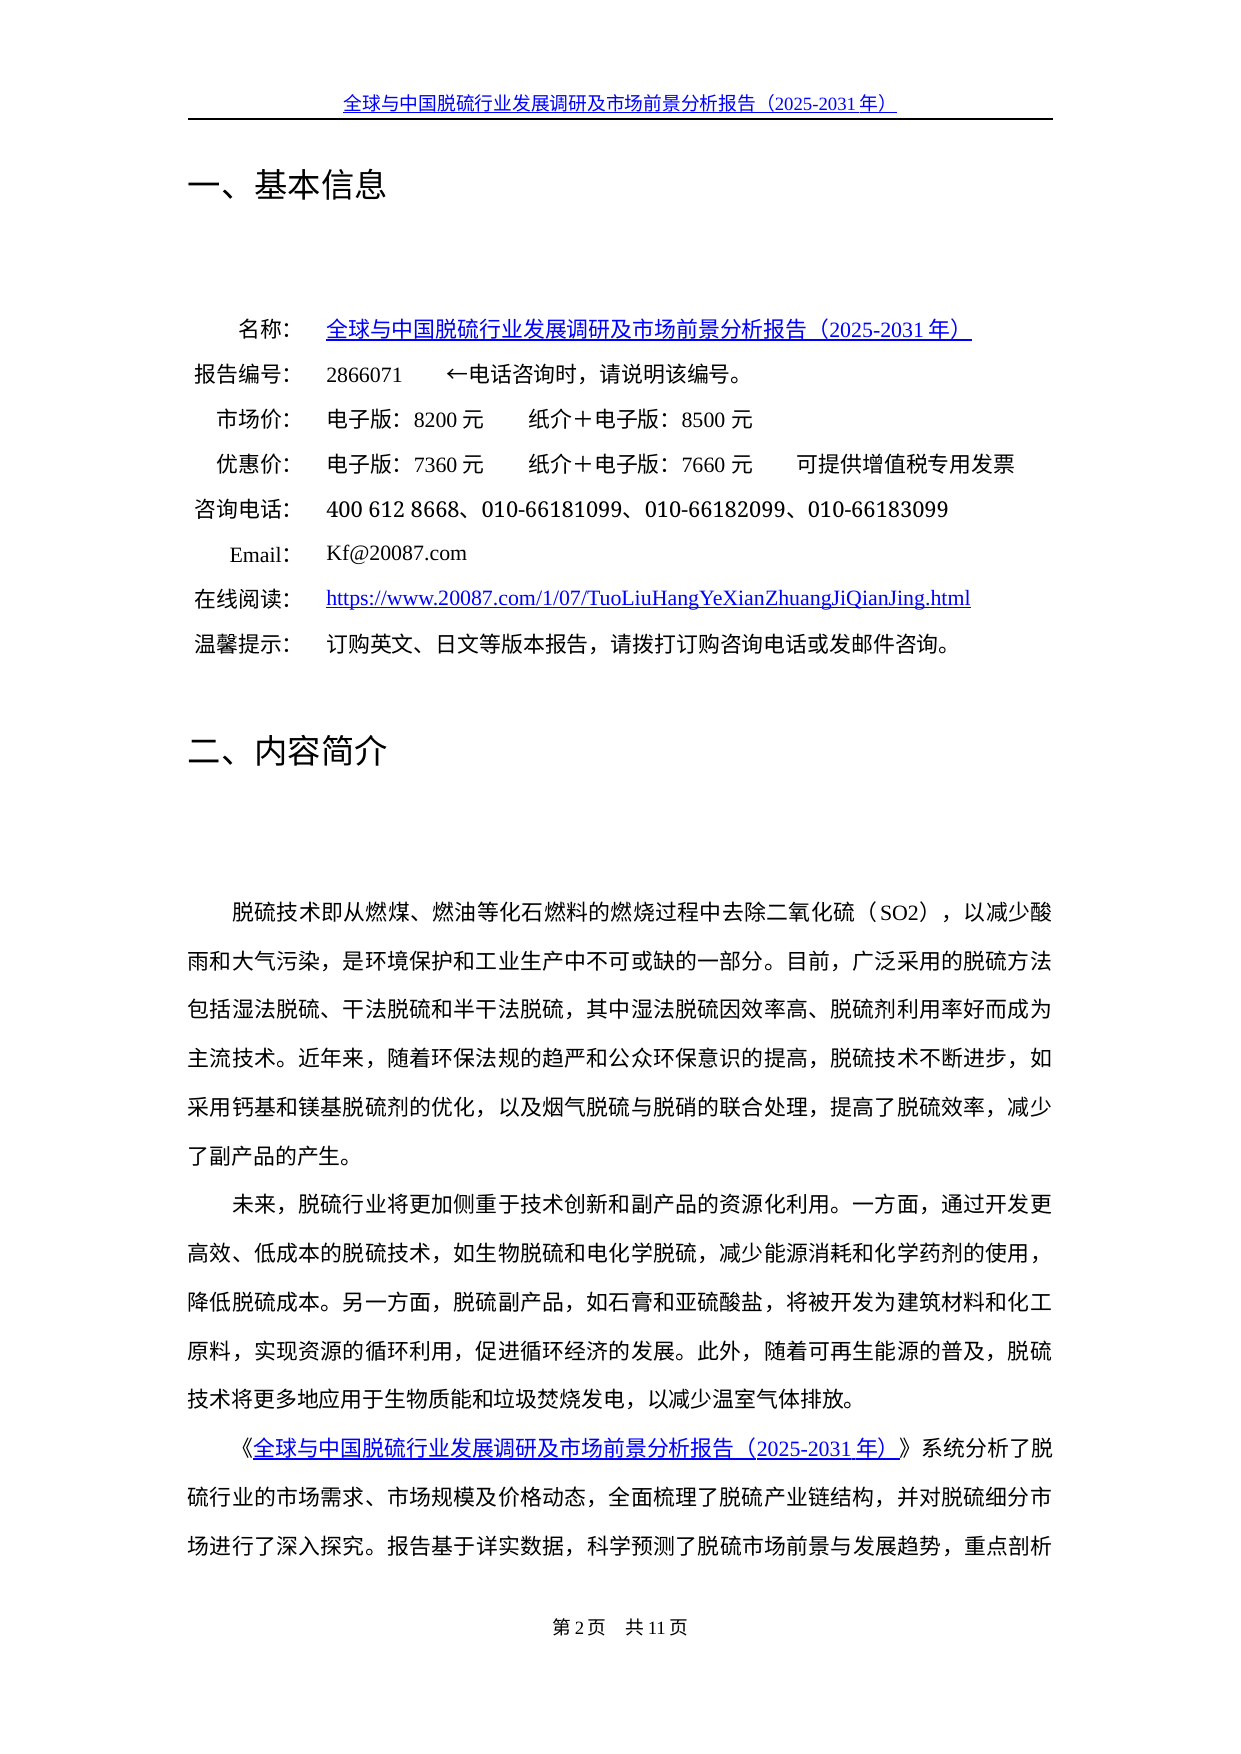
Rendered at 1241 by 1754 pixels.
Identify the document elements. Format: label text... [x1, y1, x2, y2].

title 一、基本信息 [187, 150, 1053, 215]
table_cell 温馨提示： [167, 627, 315, 672]
table_cell 报告编号： [167, 357, 315, 402]
table_cell 咨询电话： [167, 492, 315, 537]
table_cell 400 612 8668、010-66181099、010-66182099、010-66183099 [315, 492, 1073, 537]
table_cell 电子版：7360 元 纸介＋电子版：7660 元 可提供增值税专用发票 [315, 447, 1073, 492]
table_cell 市场价： [167, 402, 315, 447]
table_cell Kf@20087.com [315, 537, 1073, 582]
table_cell Email： [167, 537, 315, 582]
table_header 名称： [167, 312, 315, 357]
table_cell 订购英文、日文等版本报告，请拨打订购咨询电话或发邮件咨询。 [315, 627, 1073, 672]
table_header 全球与中国脱硫行业发展调研及市场前景分析报告（2025-2031年） [315, 312, 1073, 357]
table_cell 2866071 ←电话咨询时，请说明该编号。 [315, 357, 1073, 402]
table_cell 电子版：8200 元 纸介＋电子版：8500 元 [315, 402, 1073, 447]
table_cell 优惠价： [167, 447, 315, 492]
table_cell 在线阅读： [167, 582, 315, 627]
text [187, 894, 1053, 1561]
table_cell [315, 582, 1073, 627]
title 二、内容简介 [187, 717, 1053, 782]
